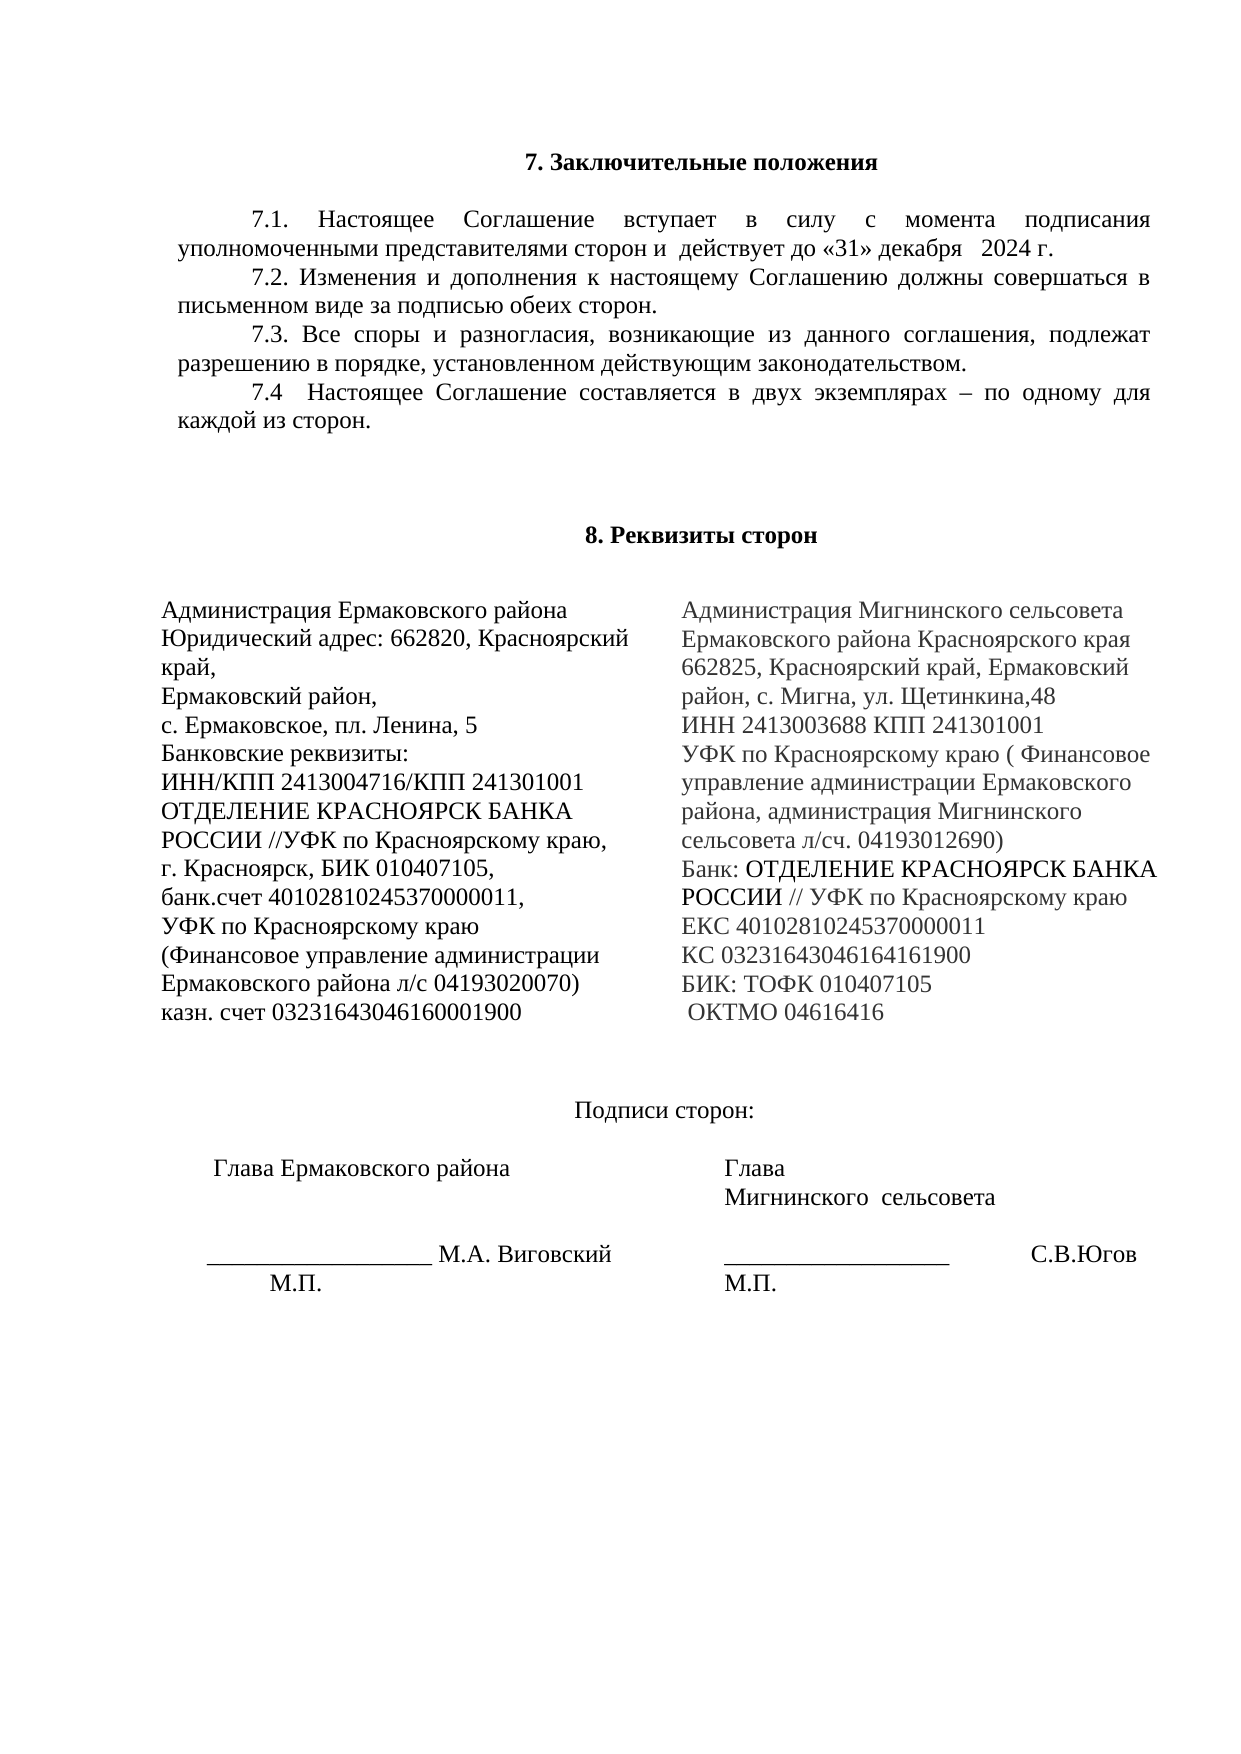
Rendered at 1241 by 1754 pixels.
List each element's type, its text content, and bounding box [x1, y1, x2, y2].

text 7.4 Настоящее Соглашение составляется в двух экземплярах – по одному для каждой из сторон. [177, 377, 1152, 434]
text Подписи сторон: [177, 1096, 1152, 1124]
text 7. Заключительные положения [177, 147, 1152, 176]
text 7.3. Все споры и разногласия, возникающие из данного соглашения, подлежат разрешению в порядке, установленном действующим законодательством. [177, 319, 1152, 377]
text 7.2. Изменения и дополнения к настоящему Соглашению должны совершаться в письменном виде за подписью обеих сторон. [177, 262, 1152, 319]
table_header Глава Мигнинского сельсовета __________________ С.В.Югов М.П. [683, 1153, 1163, 1297]
text 7.1. Настоящее Соглашение вступает в силу с момента подписания уполномоченными представителями сторон и действует до «31» декабря 2024 г. [177, 204, 1152, 262]
table_header Глава Ермаковского района __________________ М.А. Виговский М.П. [166, 1153, 683, 1297]
text 8. Реквизиты сторон [177, 521, 1152, 549]
